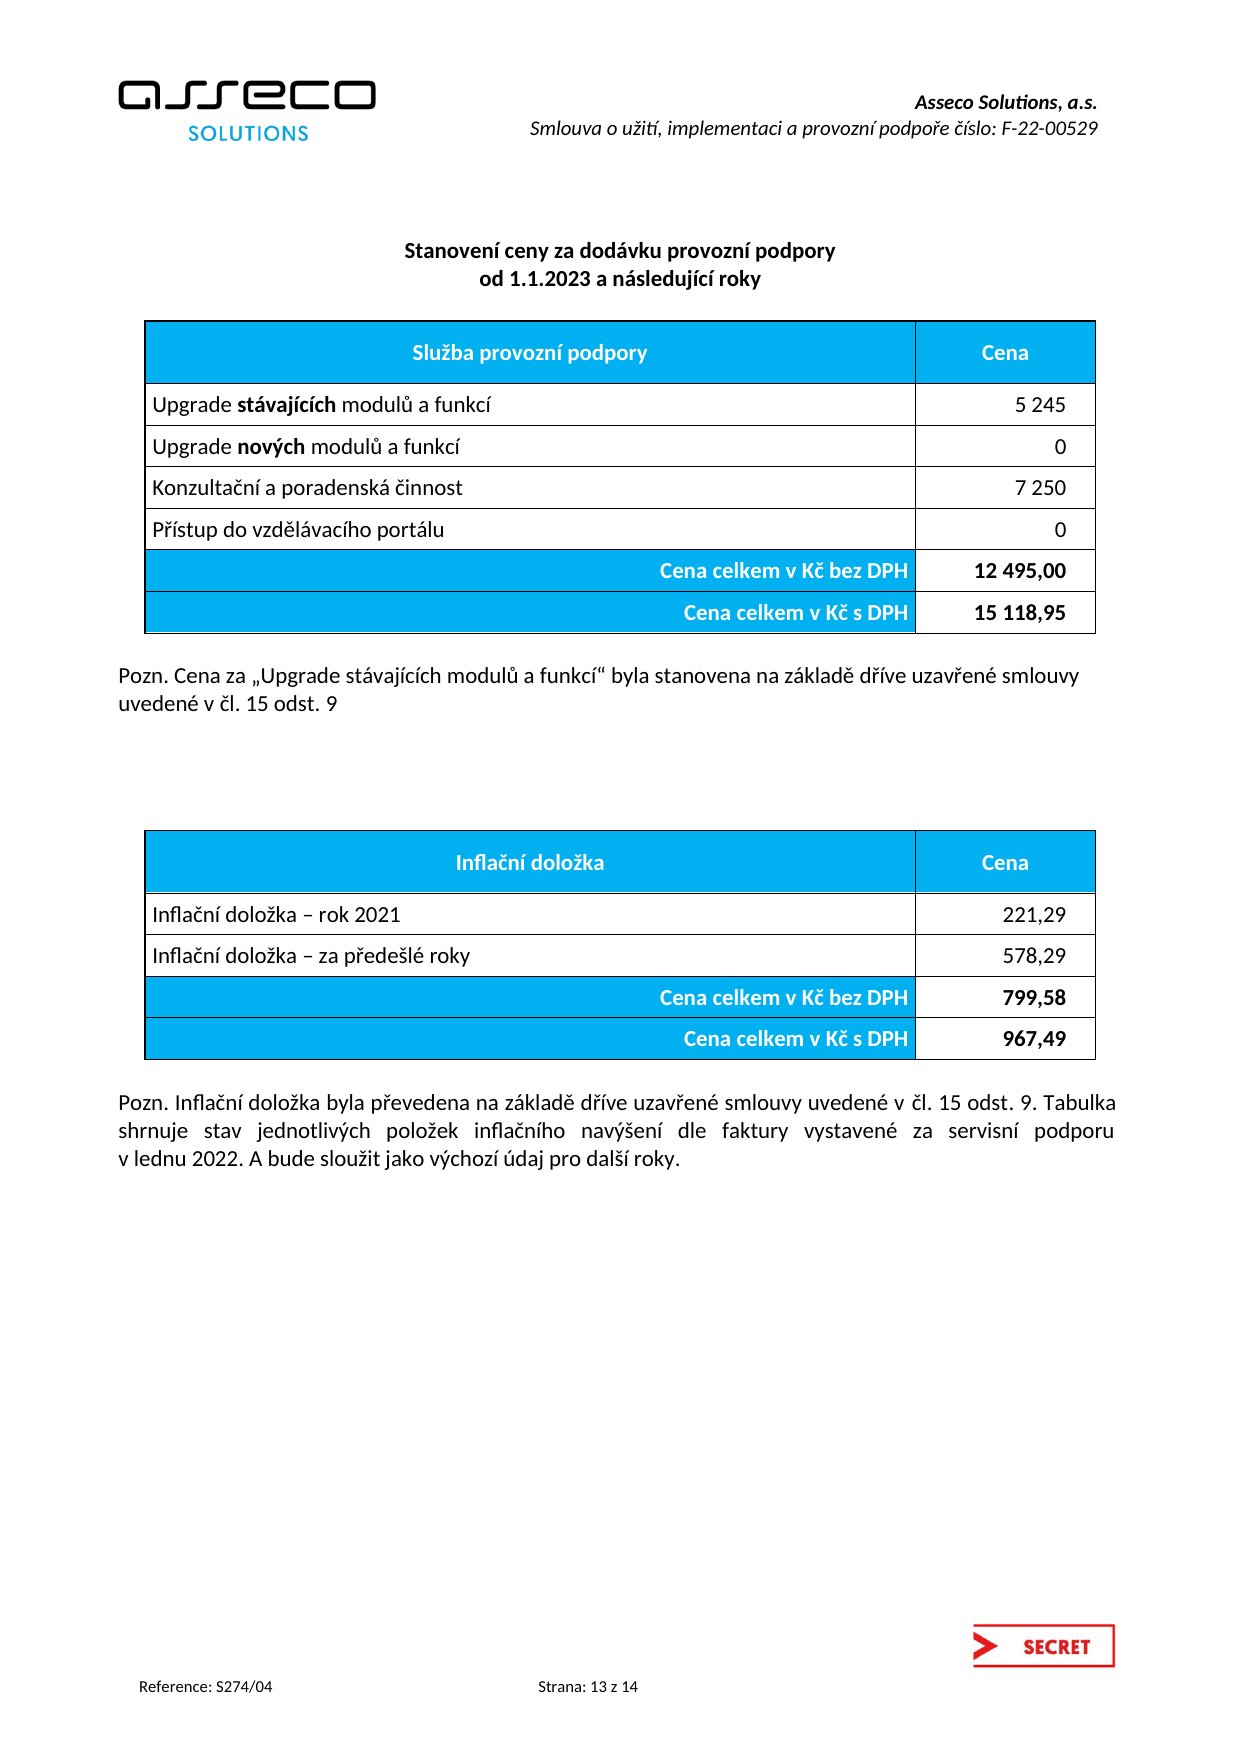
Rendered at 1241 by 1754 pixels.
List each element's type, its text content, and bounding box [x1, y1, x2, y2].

table_header Cena [916, 831, 1095, 892]
picture [973, 1616, 1123, 1676]
text Pozn. Cena za „Upgrade stávajících modulů a funkcí“ byla stanovena na základě dříve uzavřené smlouvy [118, 662, 1196, 689]
table_cell 5 245 [916, 384, 1095, 425]
text Pozn. Inflační doložka byla převedena na základě dříve uzavřené smlouvy uvedené v čl. 15 odst. 9. Tabulka shrnuje stav jednotlivých položek inflačního navýšení dle faktury vystavené za servisní podporu v lednu 2022. A bude sloužit jako výchozí údaj pro další roky. [118, 1088, 1116, 1172]
table_cell Cena celkem v Kč bez DPH [146, 550, 915, 591]
table_cell Cena celkem v Kč s DPH [146, 1018, 915, 1059]
picture [267, 128, 276, 138]
table_cell 967,49 [916, 1018, 1095, 1059]
table_cell Inflační doložka – za předešlé roky [146, 935, 915, 976]
table_header Služba provozní podpory [146, 322, 915, 383]
table_cell 221,29 [916, 894, 1095, 934]
table_cell 578,29 [916, 935, 1095, 976]
table_cell Konzultační a poradenská činnost [146, 467, 915, 508]
text Stanovení ceny za dodávku provozní podpory [118, 236, 1122, 264]
table_cell 0 [916, 509, 1095, 549]
table_cell 15 118,95 [916, 592, 1095, 632]
table_cell Cena celkem v Kč s DPH [146, 592, 915, 632]
table_cell 799,58 [916, 977, 1095, 1017]
text uvedené v čl. 15 odst. 9 [118, 689, 1196, 718]
table_cell Přístup do vzdělávacího portálu [146, 509, 915, 549]
picture [118, 80, 376, 141]
picture [204, 128, 213, 138]
table_cell Upgrade stávajících modulů a funkcí [146, 384, 915, 425]
table_header Inflační doložka [146, 831, 915, 892]
table_cell 0 [916, 426, 1095, 466]
table_cell Inflační doložka – rok 2021 [146, 894, 915, 934]
table_cell Upgrade nových modulů a funkcí [146, 426, 915, 466]
table_cell Cena celkem v Kč bez DPH [146, 977, 915, 1017]
picture [286, 133, 291, 141]
text od 1.1.2023 a následující roky [118, 264, 1122, 292]
table_cell 12 495,00 [916, 550, 1095, 591]
table_header Cena [916, 322, 1095, 383]
table_cell 7 250 [916, 467, 1095, 508]
